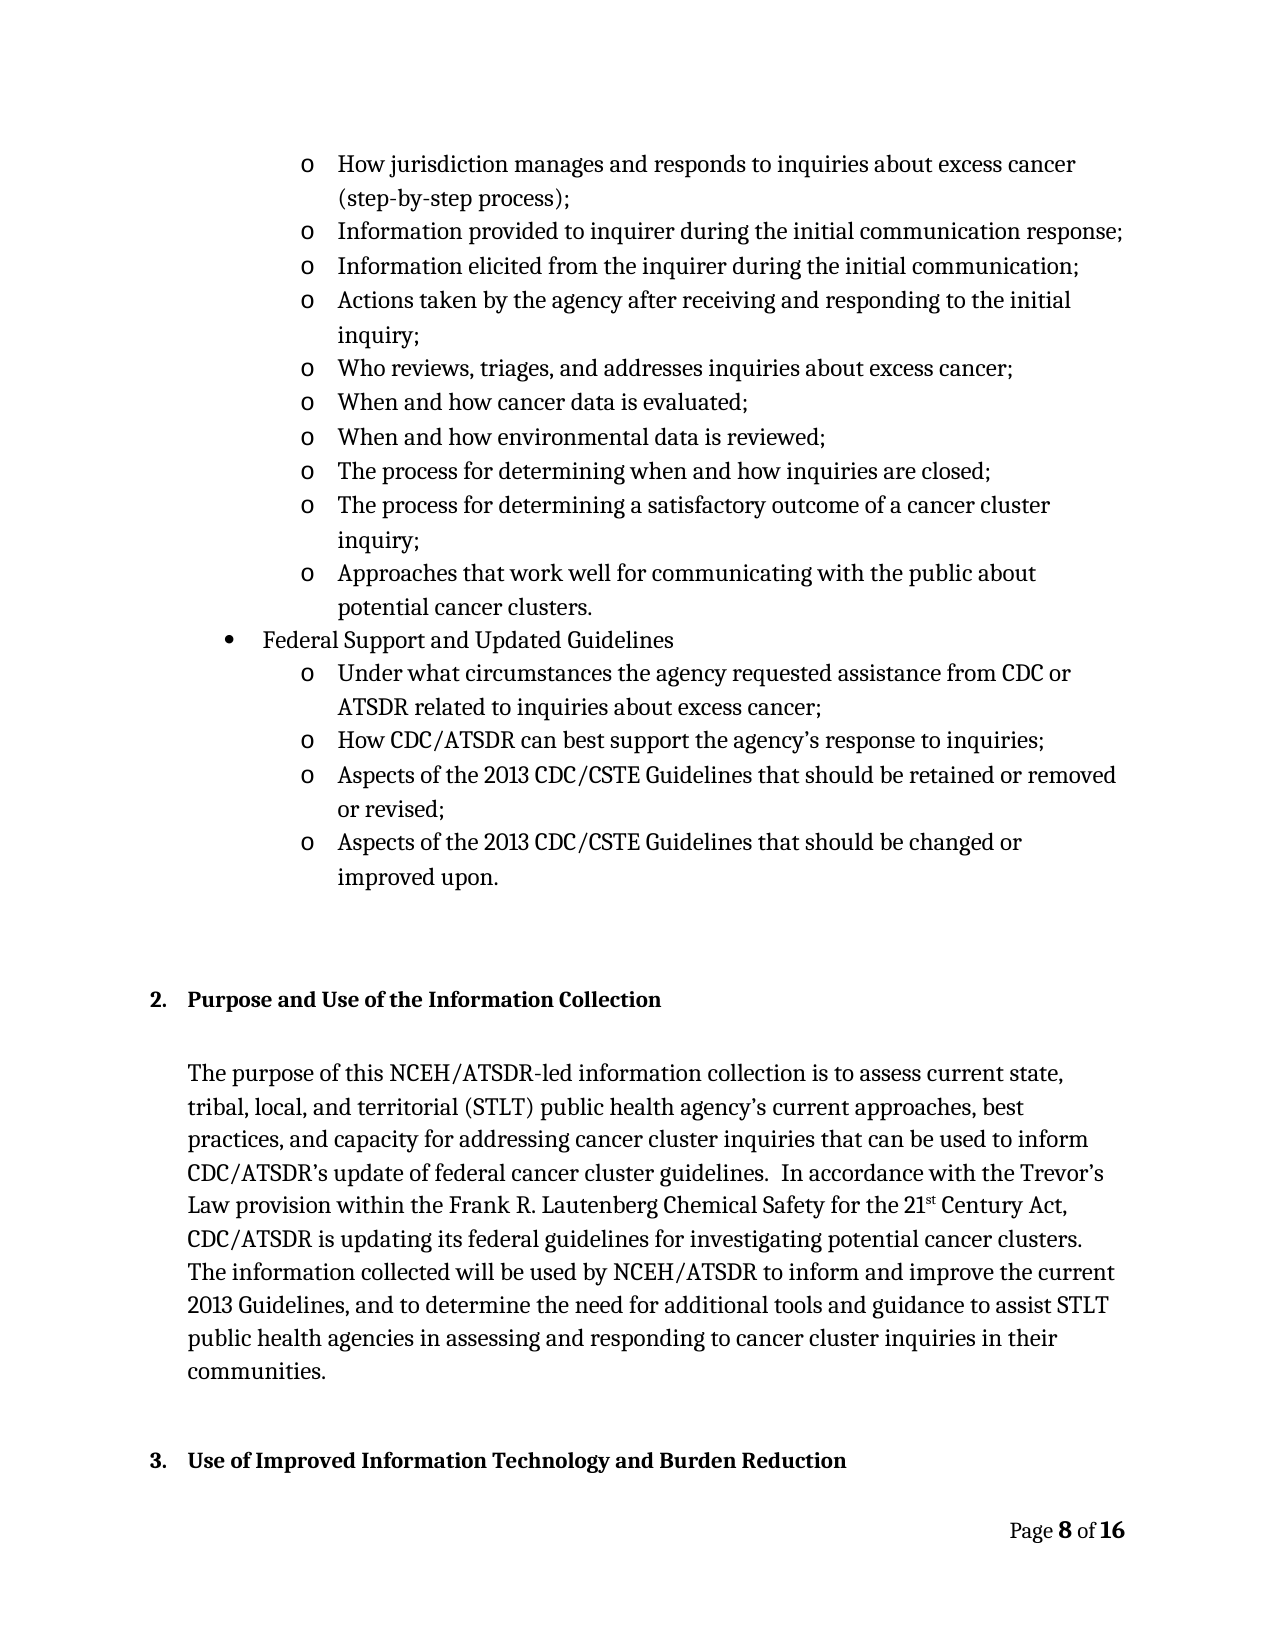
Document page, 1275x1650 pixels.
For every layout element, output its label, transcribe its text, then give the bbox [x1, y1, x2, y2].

list Federal Support and Updated Guidelines [225, 626, 1125, 655]
subtitle Purpose and Use of the Information Collection [150, 986, 1125, 1013]
list Information elicited from the inquirer during the initial communication; [300, 252, 1125, 282]
list Aspects of the 2013 CDC/CSTE Guidelines that should be changed or improved upon. [300, 828, 1125, 891]
list How CDC/ATSDR can best support the agency’s response to inquiries; [300, 726, 1125, 756]
list Under what circumstances the agency requested assistance from CDC or ATSDR related to inquiries about excess cancer; [300, 659, 1125, 722]
list Aspects of the 2013 CDC/CSTE Guidelines that should be retained or removed or revised; [300, 761, 1125, 824]
list How jurisdiction manages and responds to inquiries about excess cancer (step-by-step process); [300, 150, 1125, 213]
text The information collected will be used by NCEH/ATSDR to inform and improve the current 2013 Guidelines, and to determine the need for additional tools and guidance to assist STLT public health agencies in assessing and responding to cancer cluster inquiries in their communities. [187, 1257, 1125, 1385]
list The process for determining a satisfactory outcome of a cancer cluster inquiry; [300, 491, 1125, 554]
list When and how cancer data is evaluated; [300, 388, 1125, 418]
list When and how environmental data is reviewed; [300, 422, 1125, 452]
list Actions taken by the agency after receiving and responding to the initial inquiry; [300, 286, 1125, 349]
list The process for determining when and how inquiries are closed; [300, 457, 1125, 487]
list Information provided to inquirer during the initial communication response; [300, 217, 1125, 247]
subtitle Use of Improved Information Technology and Burden Reduction [150, 1448, 1125, 1474]
list Approaches that work well for communicating with the public about potential cancer clusters. [300, 559, 1125, 622]
text The purpose of this NCEH/ATSDR-led information collection is to assess current state, tribal, local, and territorial (STLT) public health agency’s current approaches, best practices, and capacity for addressing cancer cluster inquiries that can be used to inform CDC/ATSDR’s update of federal cancer cluster guidelines. In accordance with the Trevor’s Law provision within the Frank R. Lautenberg Chemical Safety for the 21st Century Act, CDC/ATSDR is updating its federal guidelines for investigating potential cancer clusters. [187, 1059, 1125, 1253]
list Who reviews, triages, and addresses inquiries about excess cancer; [300, 353, 1125, 383]
